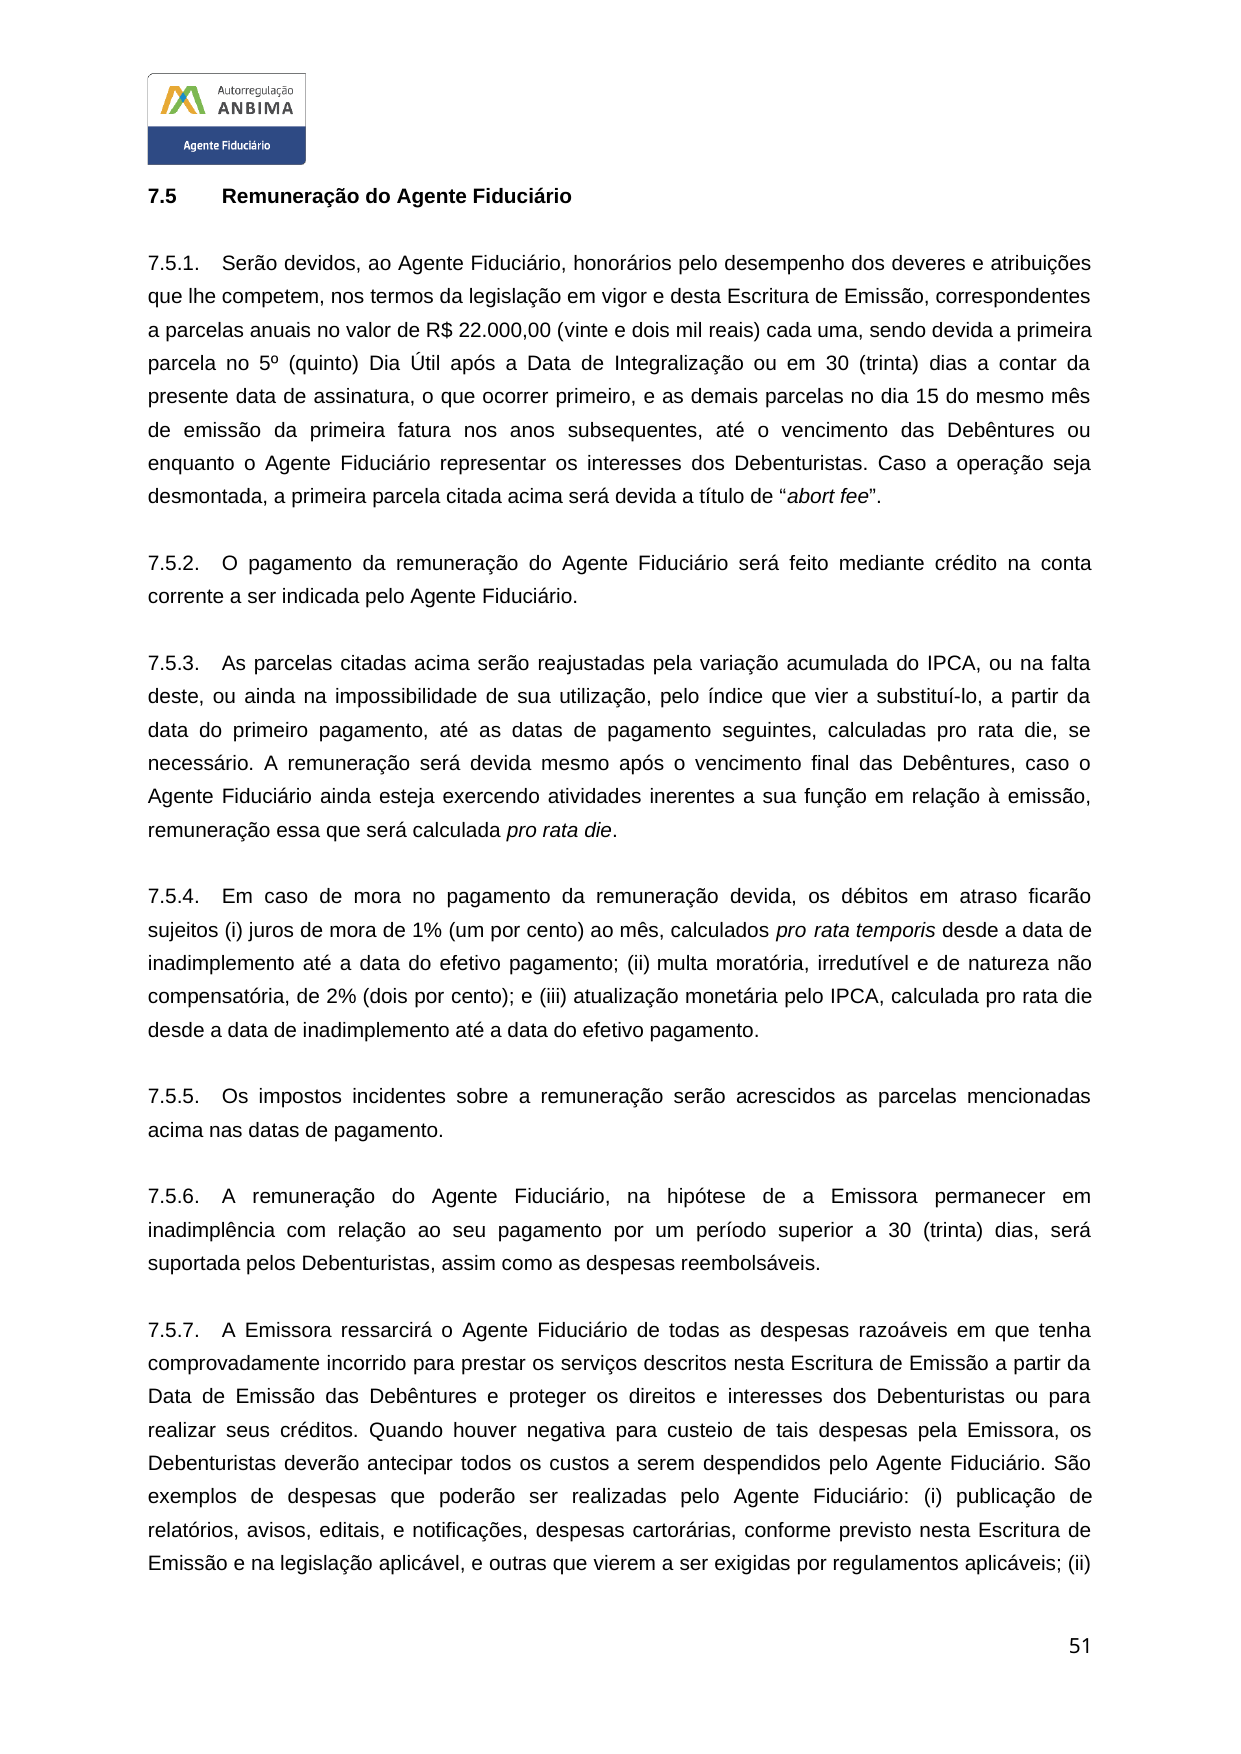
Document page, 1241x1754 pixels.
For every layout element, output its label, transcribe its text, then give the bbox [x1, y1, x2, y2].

list As parcelas citadas acima serão reajustadas pela variação acumulada do IPCA, ou na falta deste, ou ainda na impossibilidade de sua utilização, pelo índice que vier a substituí-lo, a partir da data do primeiro pagamento, até as datas de pagamento seguintes, calculadas pro rata die, se necessário. A remuneração será devida mesmo após o vencimento final das Debêntures, caso o Agente Fiduciário ainda esteja exercendo atividades inerentes a sua função em relação à emissão, remuneração essa que será calculada pro rata die. [148, 644, 1092, 844]
list Serão devidos, ao Agente Fiduciário, honorários pelo desempenho dos deveres e atribuições que lhe competem, nos termos da legislação em vigor e desta Escritura de Emissão, correspondentes a parcelas anuais no valor de R$ 22.000,00 (vinte e dois mil reais) cada uma, sendo devida a primeira parcela no 5º (quinto) Dia Útil após a Data de Integralização ou em 30 (trinta) dias a contar da presente data de assinatura, o que ocorrer primeiro, e as demais parcelas no dia 15 do mesmo mês de emissão da primeira fatura nos anos subsequentes, até o vencimento das Debêntures ou enquanto o Agente Fiduciário representar os interesses dos Debenturistas. Caso a operação seja desmontada, a primeira parcela citada acima será devida a título de “abort fee”. [148, 244, 1092, 511]
list Em caso de mora no pagamento da remuneração devida, os débitos em atraso ficarão sujeitos (i) juros de mora de 1% (um por cento) ao mês, calculados pro rata temporis desde a data de inadimplemento até a data do efetivo pagamento; (ii) multa moratória, irredutível e de natureza não compensatória, de 2% (dois por cento); e (iii) atualização monetária pelo IPCA, calculada pro rata die desde a data de inadimplemento até a data do efetivo pagamento. [148, 877, 1092, 1044]
list A remuneração do Agente Fiduciário, na hipótese de a Emissora permanecer em inadimplência com relação ao seu pagamento por um período superior a 30 (trinta) dias, será suportada pelos Debenturistas, assim como as despesas reembolsáveis. [148, 1177, 1092, 1277]
list O pagamento da remuneração do Agente Fiduciário será feito mediante crédito na conta corrente a ser indicada pelo Agente Fiduciário. [148, 544, 1092, 611]
picture [147, 73, 306, 165]
list Remuneração do Agente Fiduciário [148, 177, 1092, 211]
list Os impostos incidentes sobre a remuneração serão acrescidos as parcelas mencionadas acima nas datas de pagamento. [148, 1077, 1092, 1144]
